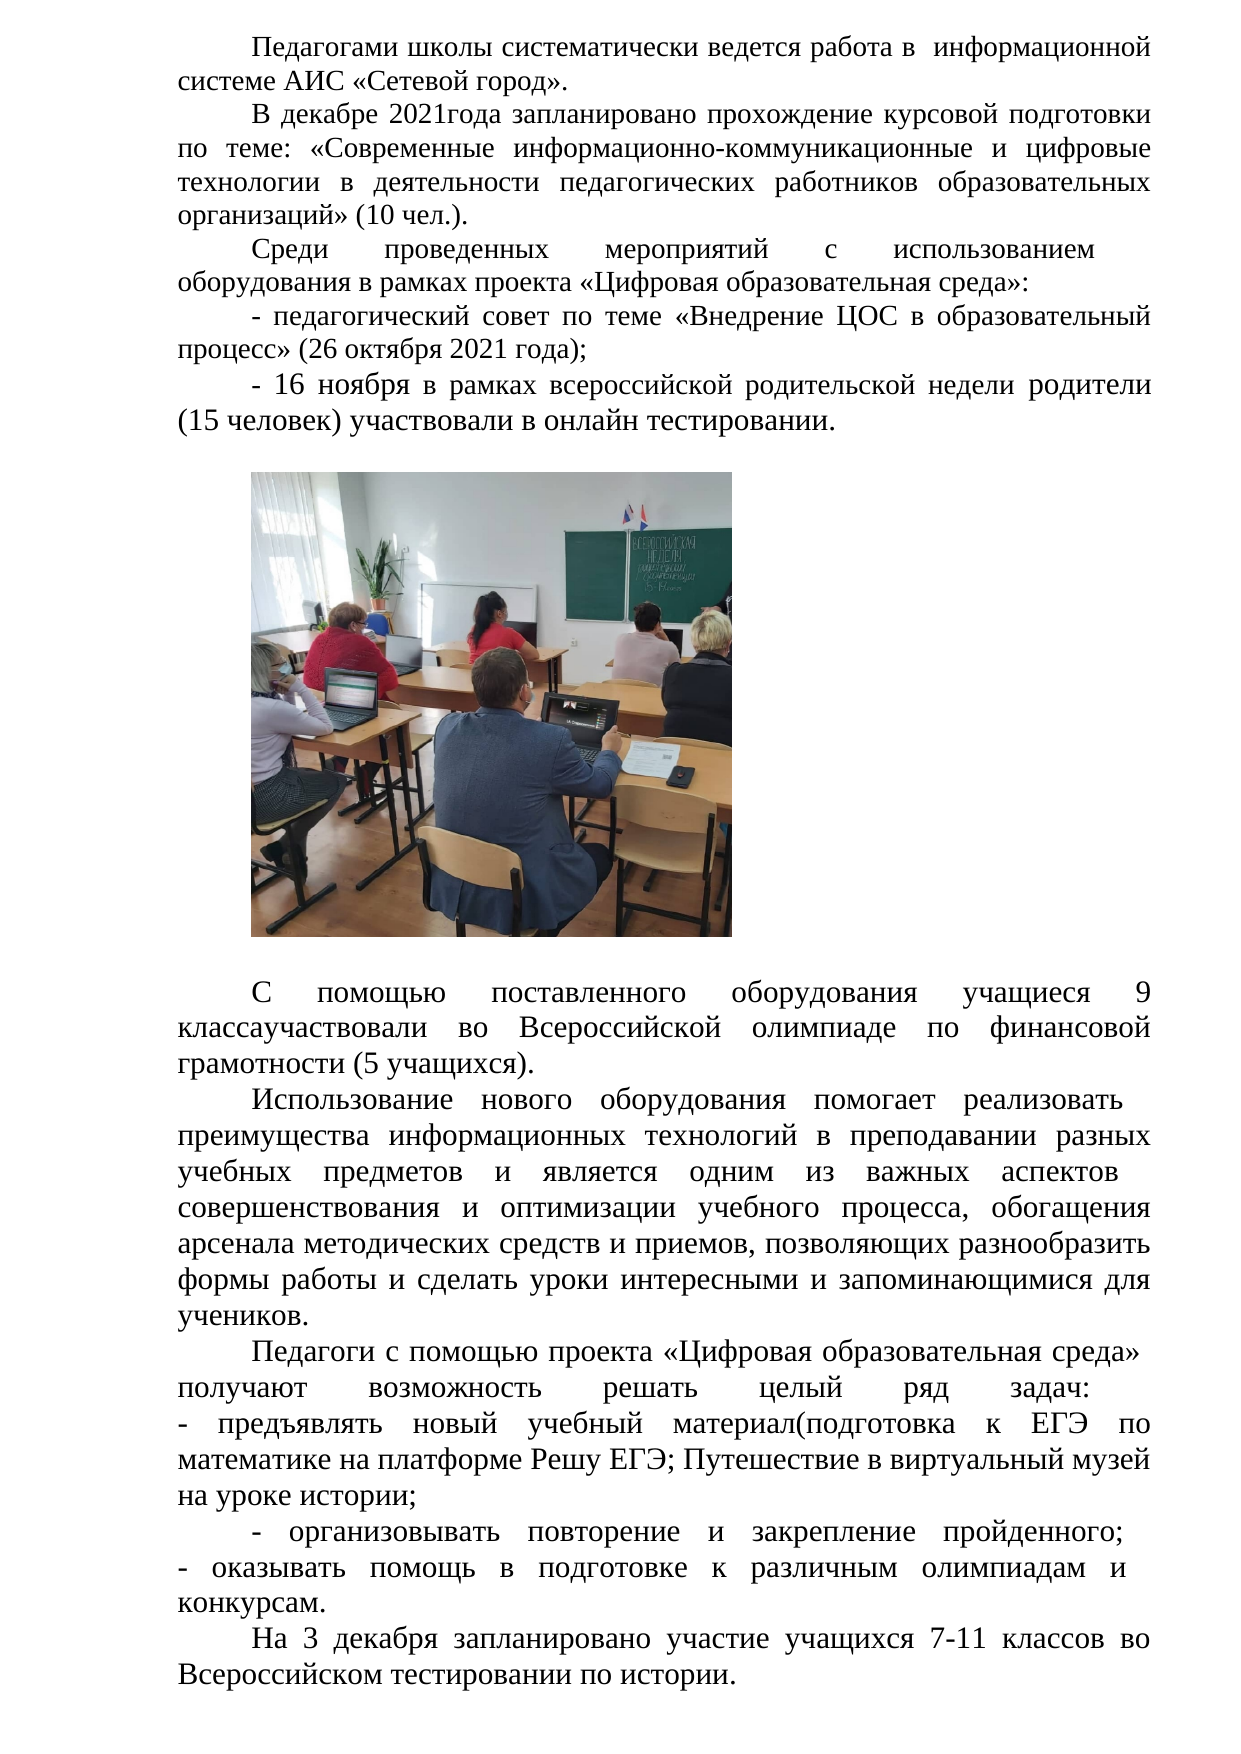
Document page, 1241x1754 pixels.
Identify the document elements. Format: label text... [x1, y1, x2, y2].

text - 16 ноября в рамках всероссийской родительской недели родители (15 человек) участвовали в онлайн тестировании. [177, 365, 1152, 437]
picture [251, 472, 732, 937]
text Педагогами школы систематически ведется работа в информационной системе АИС «Сетевой город». [177, 29, 1152, 97]
text - педагогический совет по теме «Внедрение ЦОС в образовательный процесс» (26 октября 2021 года); [177, 298, 1152, 365]
text На 3 декабря запланировано участие учащихся 7-11 классов во Всероссийском тестировании по истории. [177, 1620, 1152, 1692]
text Среди проведенных мероприятий с использованием оборудования в рамках проекта «Цифровая образовательная среда»: [177, 231, 1152, 298]
text Педагоги с помощью проекта «Цифровая образовательная среда» получают возможность решать целый ряд задач: - предъявлять новый учебный материал(подготовка к ЕГЭ по математике на платформе Решу ЕГЭ; Путешествие в виртуальный музей на уроке истории; [177, 1332, 1152, 1512]
text - организовывать повторение и закрепление пройденного; - оказывать помощь в подготовке к различным олимпиадам и конкурсам. [177, 1512, 1152, 1620]
text Использование нового оборудования помогает реализовать преимущества информационных технологий в преподавании разных учебных предметов и является одним из важных аспектов совершенствования и оптимизации учебного процесса, обогащения арсенала методических средств и приемов, позволяющих разнообразить формы работы и сделать уроки интересными и запоминающимися для учеников. [177, 1081, 1152, 1332]
text С помощью поставленного оборудования учащиеся 9 классаучаствовали во Всероссийской олимпиаде по финансовой грамотности (5 учащихся). [177, 973, 1152, 1081]
text В декабре 2021года запланировано прохождение курсовой подготовки по теме: «Современные информационно-коммуникационные и цифровые технологии в деятельности педагогических работников образовательных организаций» (10 чел.). [177, 97, 1152, 231]
